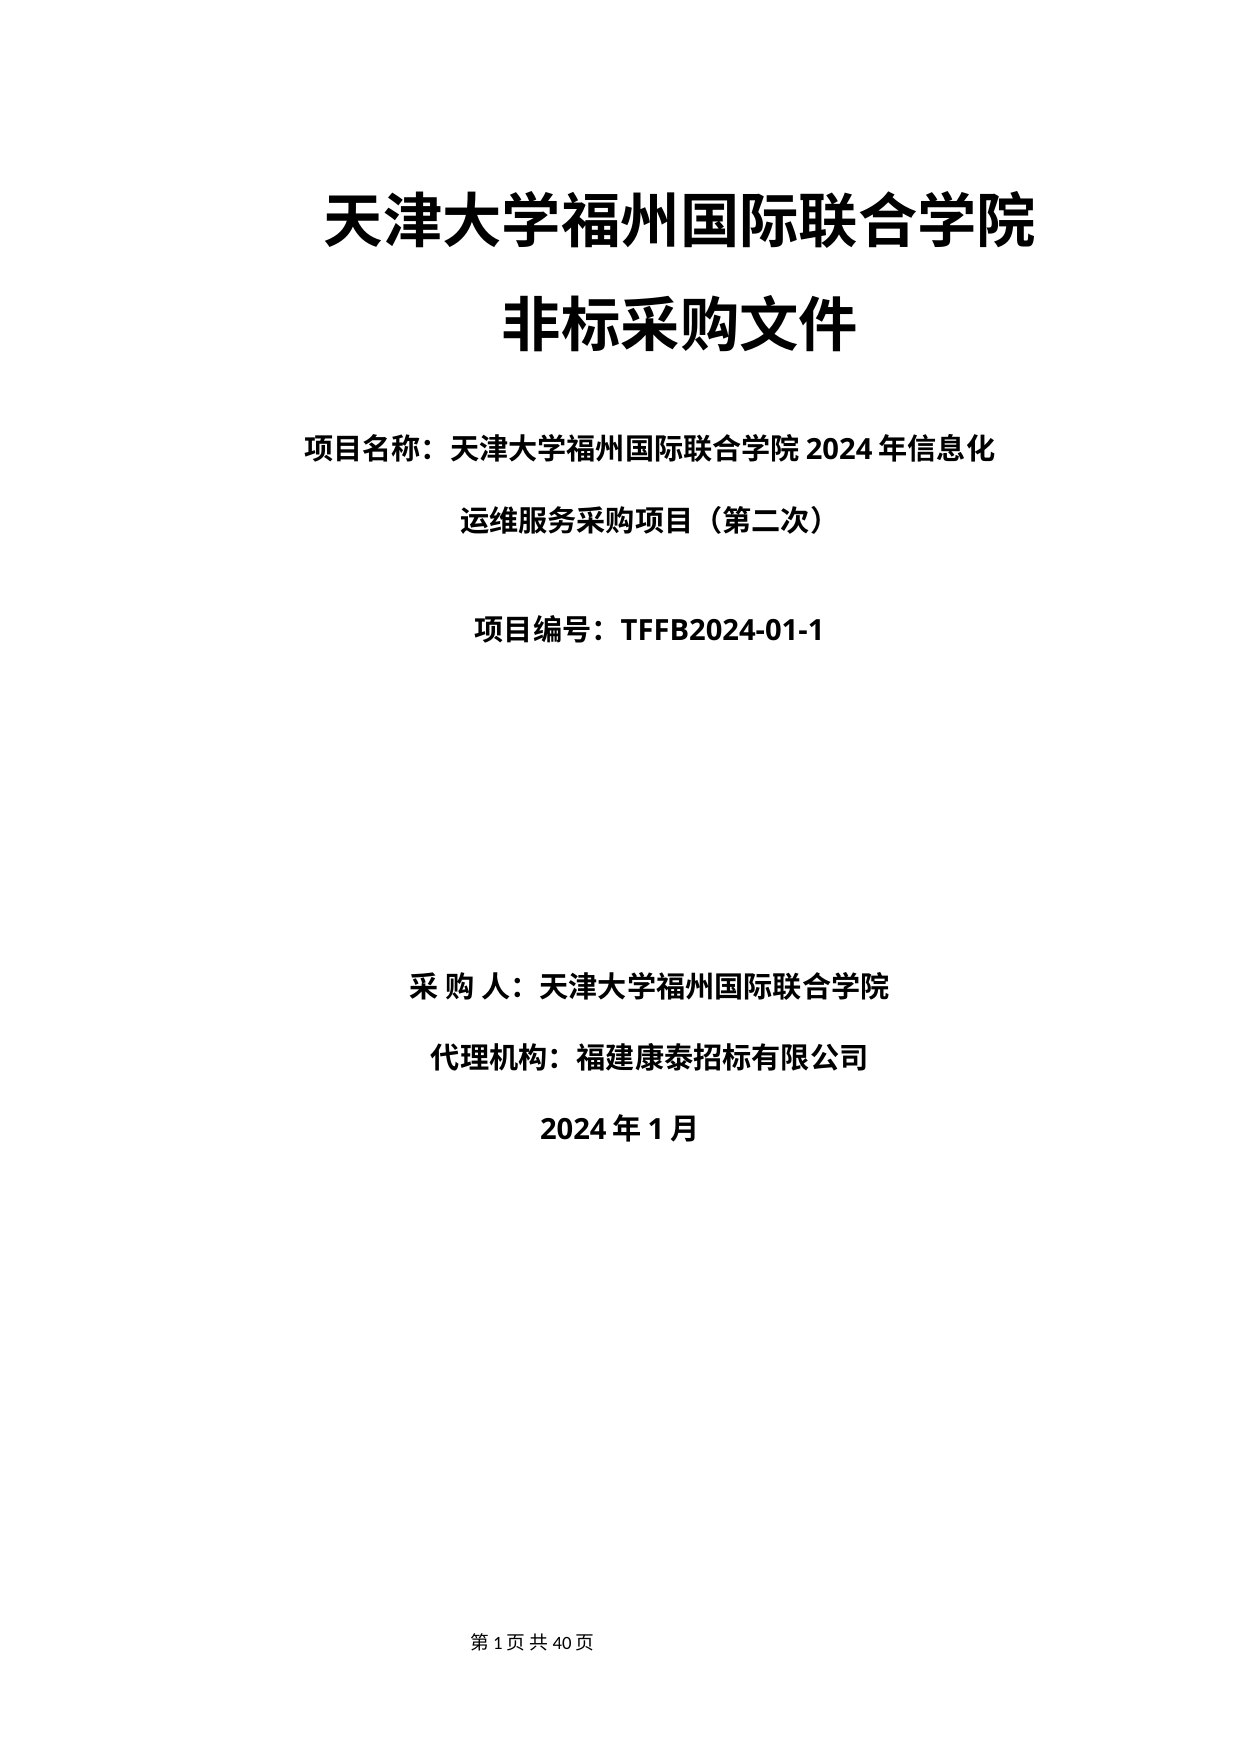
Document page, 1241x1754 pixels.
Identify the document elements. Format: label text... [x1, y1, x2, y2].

text 项目名称：天津大学福州国际联合学院2024年信息化 [187, 414, 1053, 479]
text 代理机构：福建康泰招标有限公司 [187, 1023, 1053, 1088]
text 天津大学福州国际联合学院 [187, 168, 1053, 266]
text 2024年1月 [187, 1094, 993, 1159]
text 运维服务采购项目（第二次） [187, 486, 1053, 551]
text 采 购 人：天津大学福州国际联合学院 [187, 952, 1053, 1017]
text 非标采购文件 [187, 272, 1053, 369]
text 项目编号：TFFB2024-01-1 [187, 596, 1053, 661]
